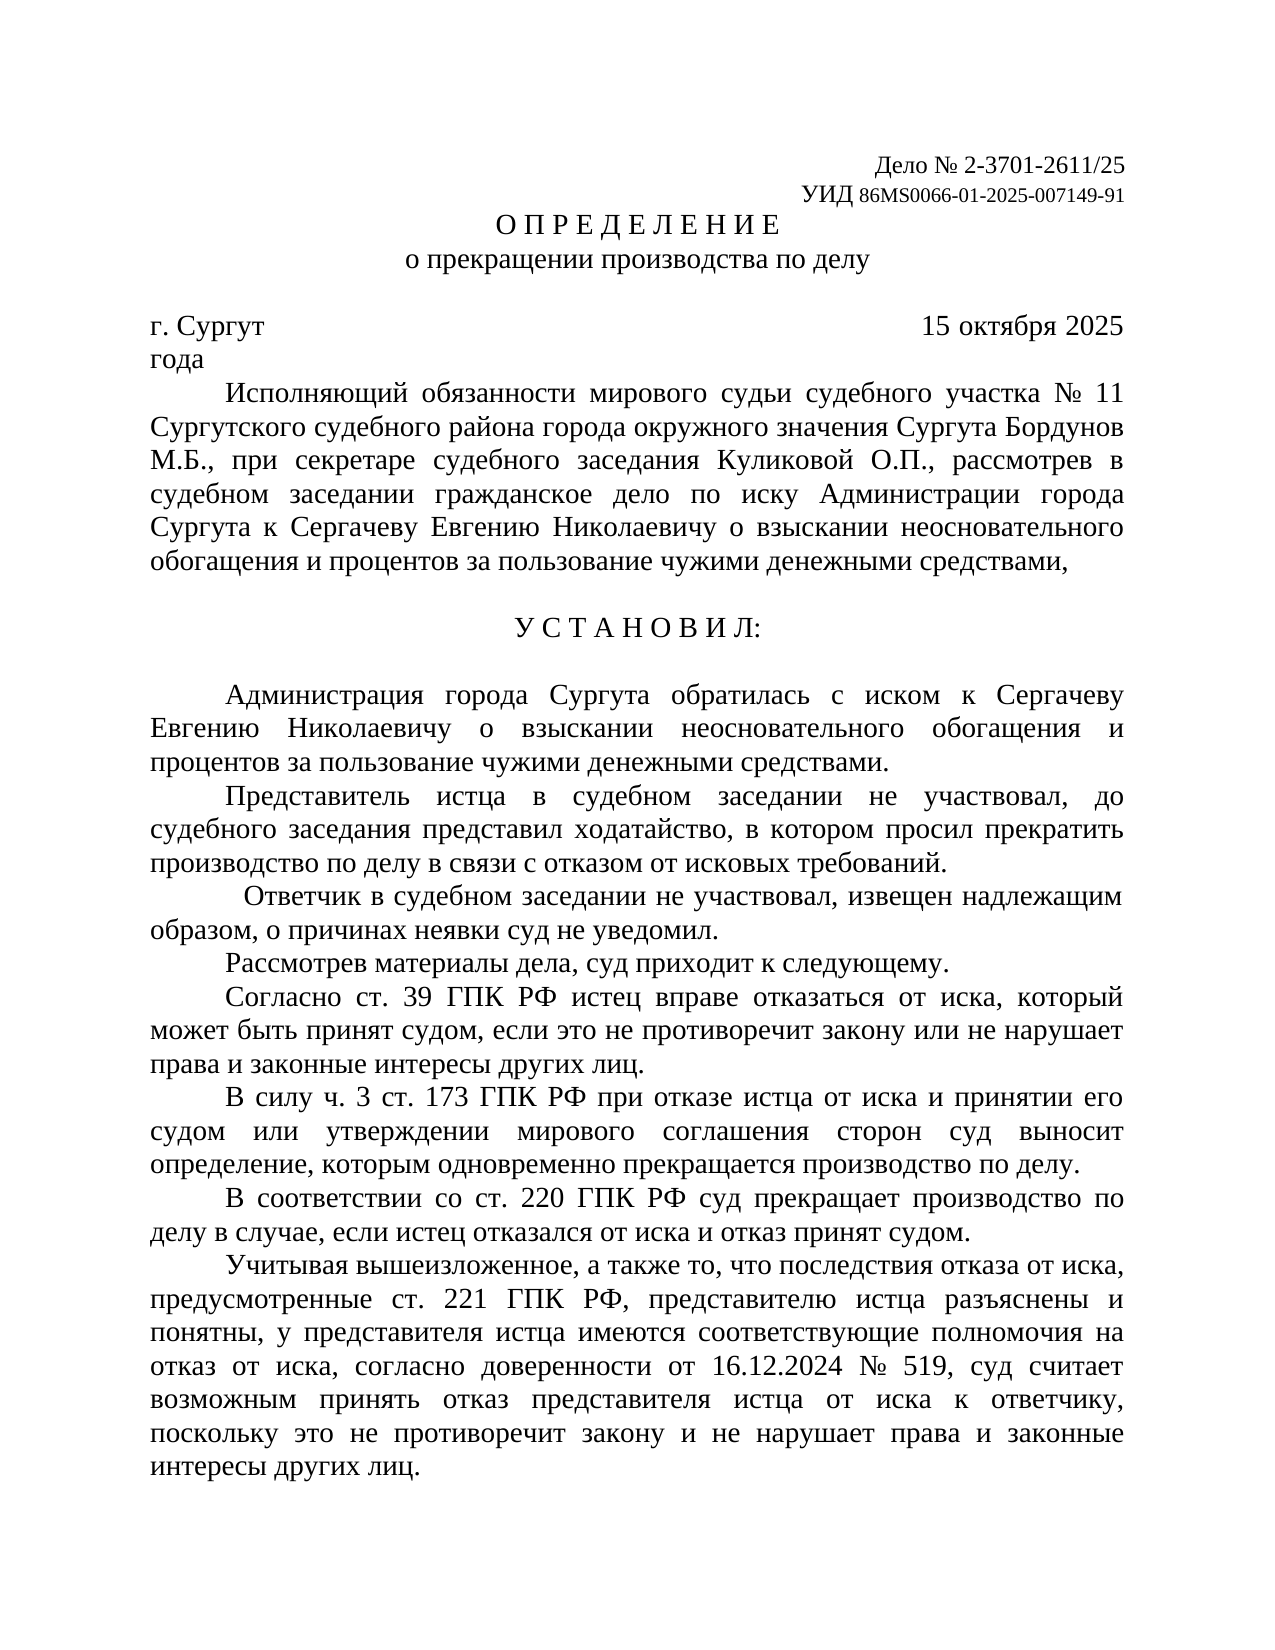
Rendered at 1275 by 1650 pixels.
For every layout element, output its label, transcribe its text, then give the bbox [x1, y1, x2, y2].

text В силу ч. 3 ст. 173 ГПК РФ при отказе истца от иска и принятии его судом или утверждении мирового соглашения сторон суд выносит определение, которым одновременно прекращается производство по делу. [150, 1079, 1125, 1180]
text У С Т А Н О В И Л: [150, 610, 1125, 643]
text Ответчик в судебном заседании не участвовал, извещен надлежащим образом, о причинах неявки суд не уведомил. [150, 878, 1125, 945]
text Администрация города Сургута обратилась с иском к Сергачеву Евгению Николаевичу о взыскании неосновательного обогащения и процентов за пользование чужими денежными средствами. [150, 677, 1125, 778]
text Рассмотрев материалы дела, суд приходит к следующему. [150, 945, 1125, 979]
text О П Р Е Д Е Л Е Н И Е [150, 207, 1125, 241]
text о прекращении производства по делу [150, 241, 1125, 274]
text Исполняющий обязанности мирового судьи судебного участка № 11 Сургутского судебного района города окружного значения Сургута Бордунов М.Б., при секретаре судебного заседания Куликовой О.П., рассмотрев в судебном заседании гражданское дело по иску Администрации города Сургута к Сергачеву Евгению Николаевичу о взыскании неосновательного обогащения и процентов за пользование чужими денежными средствами, [150, 375, 1125, 576]
text Дело № 2-3701-2611/25 [150, 150, 1125, 179]
text Представитель истца в судебном заседании не участвовал, до судебного заседания представил ходатайство, в котором просил прекратить производство по делу в связи с отказом от исковых требований. [150, 778, 1125, 878]
text Согласно ст. 39 ГПК РФ истец вправе отказаться от иска, который может быть принят судом, если это не противоречит закону или не нарушает права и законные интересы других лиц. [150, 979, 1125, 1079]
text В соответствии со ст. 220 ГПК РФ суд прекращает производство по делу в случае, если истец отказался от иска и отказ принят судом. [150, 1180, 1125, 1247]
text Учитывая вышеизложенное, а также то, что последствия отказа от иска, предусмотренные ст. 221 ГПК РФ, представителю истца разъяснены и понятны, у представителя истца имеются соответствующие полномочия на отказ от иска, согласно доверенности от 16.12.2024 № 519, суд считает возможным принять отказ представителя истца от иска к ответчику, поскольку это не противоречит закону и не нарушает права и законные интересы других лиц. [150, 1247, 1125, 1482]
text УИД 86MS0066-01-2025-007149-91 [150, 179, 1125, 207]
text г. Сургут 15 октября 2025 года [150, 308, 1125, 375]
